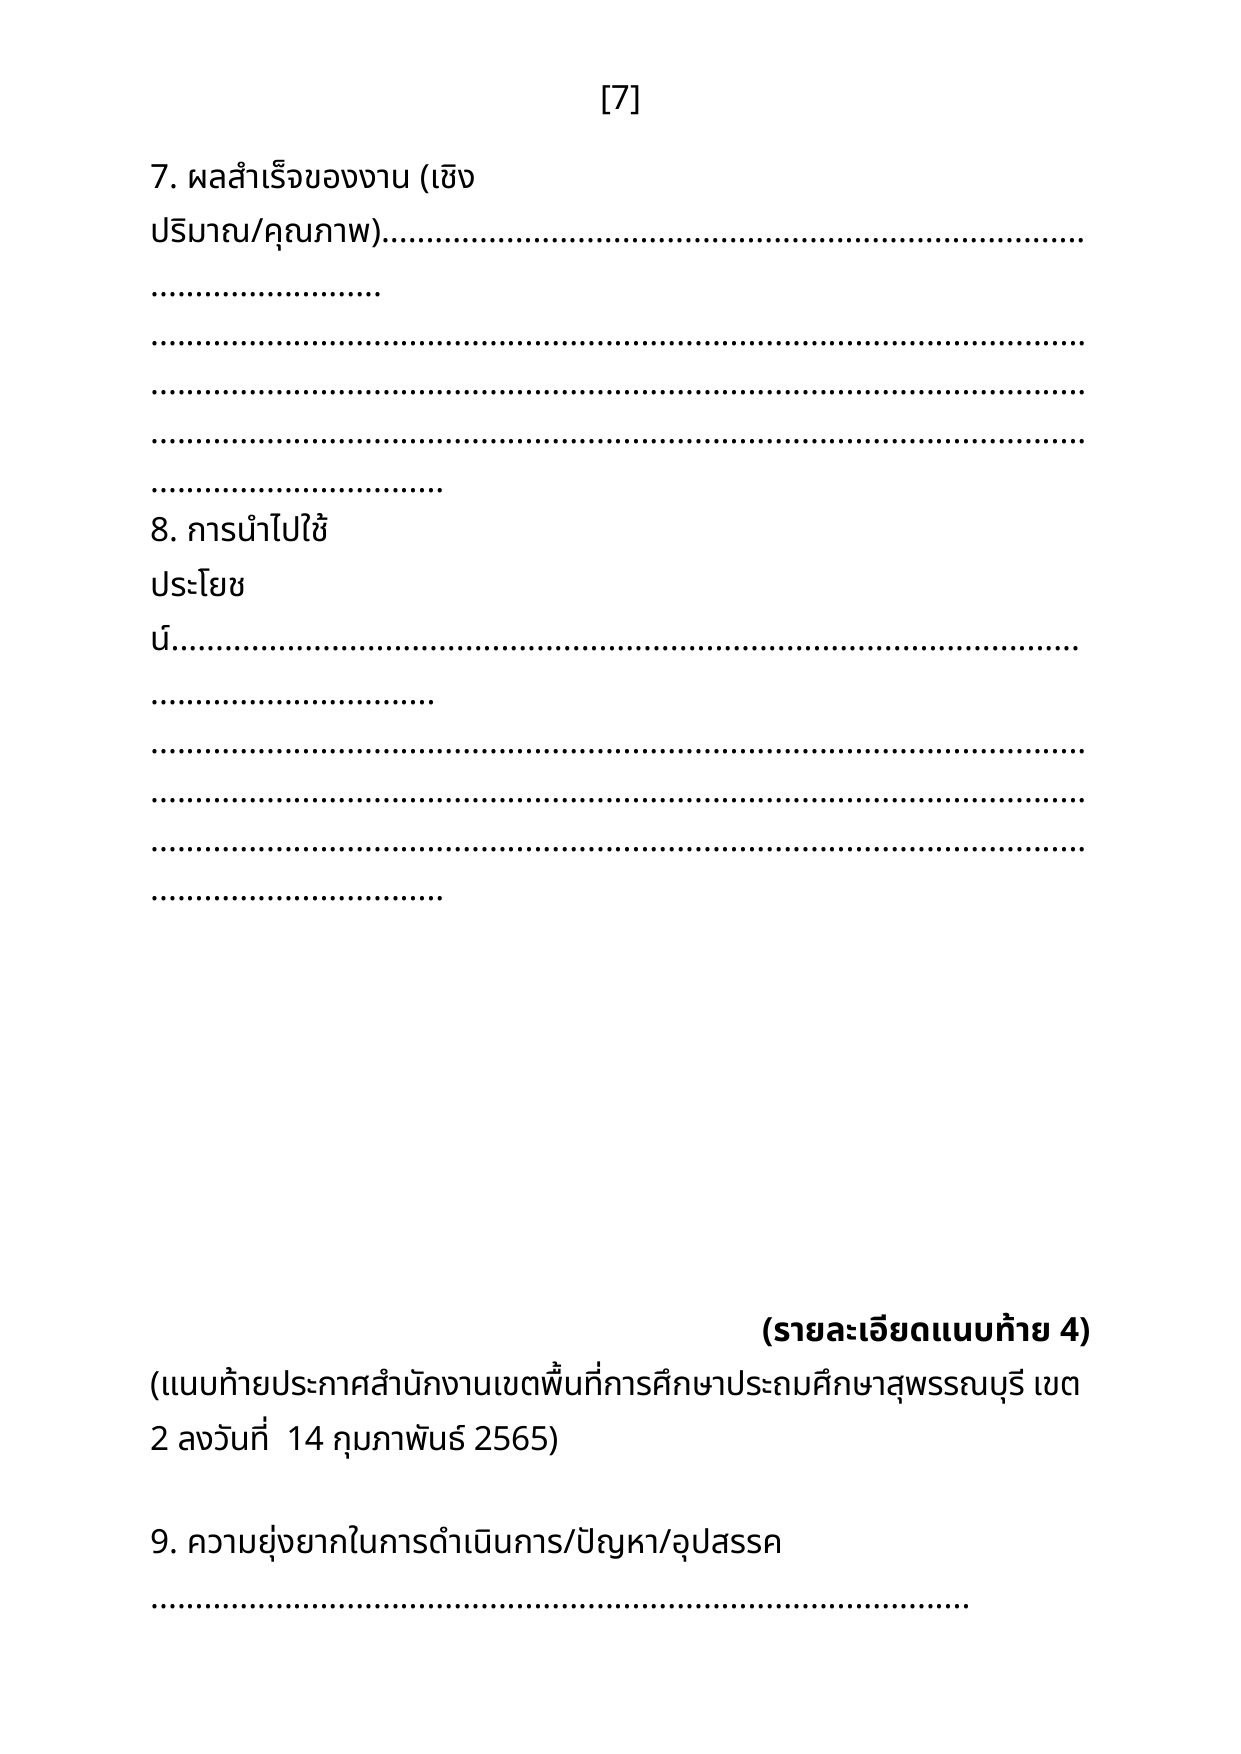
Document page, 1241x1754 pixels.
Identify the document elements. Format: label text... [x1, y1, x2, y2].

text ............................................................................................................................................................................................................................................................................................................................................................ [150, 718, 1090, 910]
text (รายละเอียดแนบท้าย 4) [150, 1306, 1090, 1356]
text 9. ความยุ่งยากในการดำเนินการ/ปัญหา/อุปสรรค ............................................................................................ [150, 1518, 1090, 1618]
text 7. ผลสำเร็จของงาน (เชิงปริมาณ/คุณภาพ)......................................................................................................... [150, 152, 1090, 307]
text (แนบท้ายประกาศสำนักงานเขตพื้นที่การศึกษาประถมศึกษาสุพรรณบุรี เขต 2 ลงวันที่ 14 กุมภาพันธ์ 2565) [150, 1360, 1090, 1465]
text 8. การนำไปใช้ประโยชน์...................................................................................................................................... [150, 506, 1090, 714]
text ............................................................................................................................................................................................................................................................................................................................................................ [150, 310, 1090, 502]
